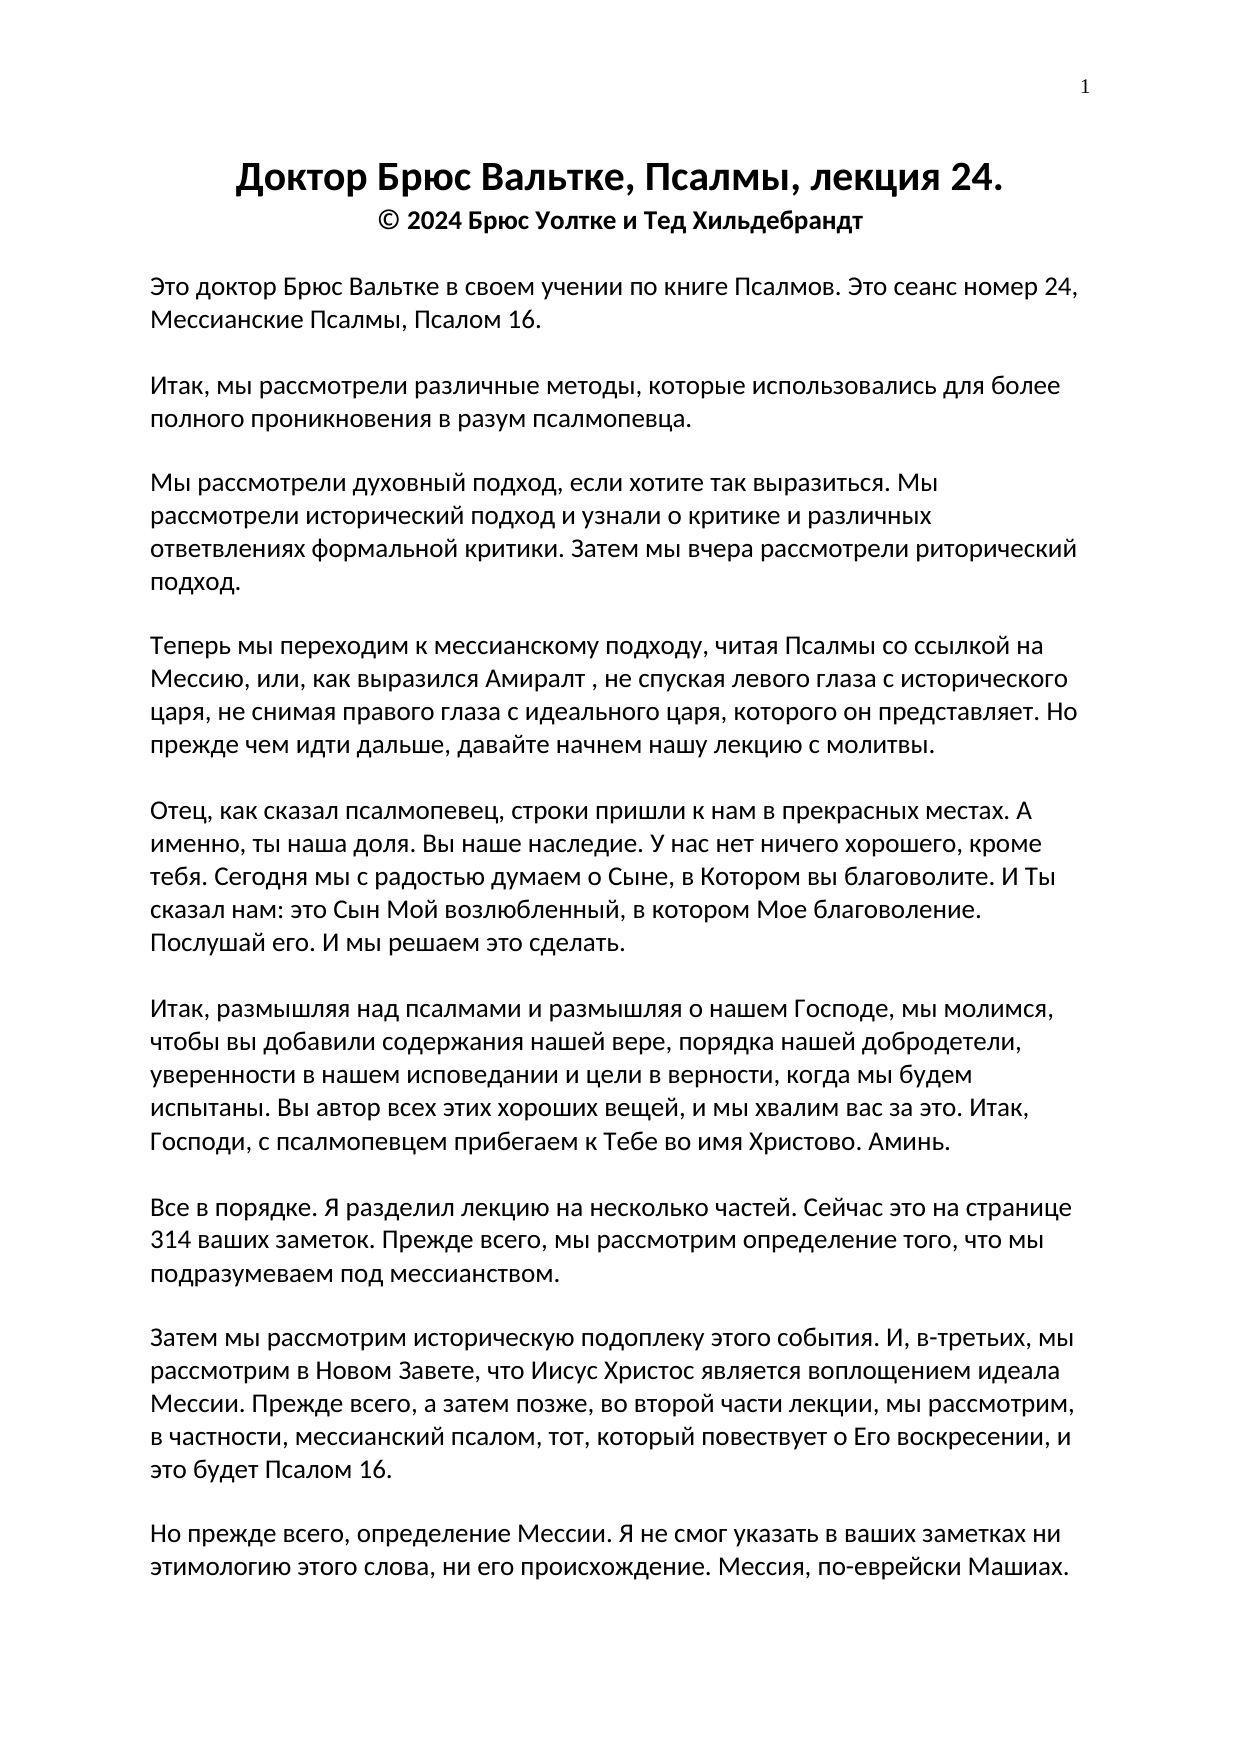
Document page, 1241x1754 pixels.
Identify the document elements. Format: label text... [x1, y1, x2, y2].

text Итак, размышляя над псалмами и размышляя о нашем Господе, мы молимся, чтобы вы добавили содержания нашей вере, порядка нашей добродетели, уверенности в нашем исповедании и цели в верности, когда мы будем испытаны. Вы автор всех этих хороших вещей, и мы хвалим вас за это. Итак, Господи, с псалмопевцем прибегаем к Тебе во имя Христово. Аминь. [150, 992, 1090, 1157]
text Но прежде всего, определение Мессии. Я не смог указать в ваших заметках ни этимологию этого слова, ни его происхождение. Мессия, по-еврейски Машиах. [150, 1516, 1090, 1582]
text Доктор Брюс Вальтке, Псалмы, лекция 24. [150, 150, 1090, 201]
text Это доктор Брюс Вальтке в своем учении по книге Псалмов. Это сеанс номер 24, Мессианские Псалмы, Псалом 16. [150, 269, 1090, 335]
text © 2024 Брюс Уолтке и Тед Хильдебрандт [150, 201, 1090, 238]
text Отец, как сказал псалмопевец, строки пришли к нам в прекрасных местах. А именно, ты наша доля. Вы наше наследие. У нас нет ничего хорошего, кроме тебя. Сегодня мы с радостью думаем о Сыне, в Котором вы благоволите. И Ты сказал нам: это Сын Мой возлюбленный, в котором Мое благоволение. Послушай его. И мы решаем это сделать. [150, 793, 1090, 958]
text Мы рассмотрели духовный подход, если хотите так выразиться. Мы рассмотрели исторический подход и узнали о критике и различных ответвлениях формальной критики. Затем мы вчера рассмотрели риторический подход. [150, 465, 1090, 597]
text Затем мы рассмотрим историческую подоплеку этого события. И, в-третьих, мы рассмотрим в Новом Завете, что Иисус Христос является воплощением идеала Мессии. Прежде всего, а затем позже, во второй части лекции, мы рассмотрим, в частности, мессианский псалом, тот, который повествует о Его воскресении, и это будет Псалом 16. [150, 1320, 1090, 1485]
text Теперь мы переходим к мессианскому подходу, читая Псалмы со ссылкой на Мессию, или, как выразился Амиралт , не спуская левого глаза с исторического царя, не снимая правого глаза с идеального царя, которого он представляет. Но прежде чем идти дальше, давайте начнем нашу лекцию с молитвы. [150, 628, 1090, 760]
text Все в порядке. Я разделил лекцию на несколько частей. Сейчас это на странице 314 ваших заметок. Прежде всего, мы рассмотрим определение того, что мы подразумеваем под мессианством. [150, 1190, 1090, 1289]
text Итак, мы рассмотрели различные методы, которые использовались для более полного проникновения в разум псалмопевца. [150, 368, 1090, 434]
